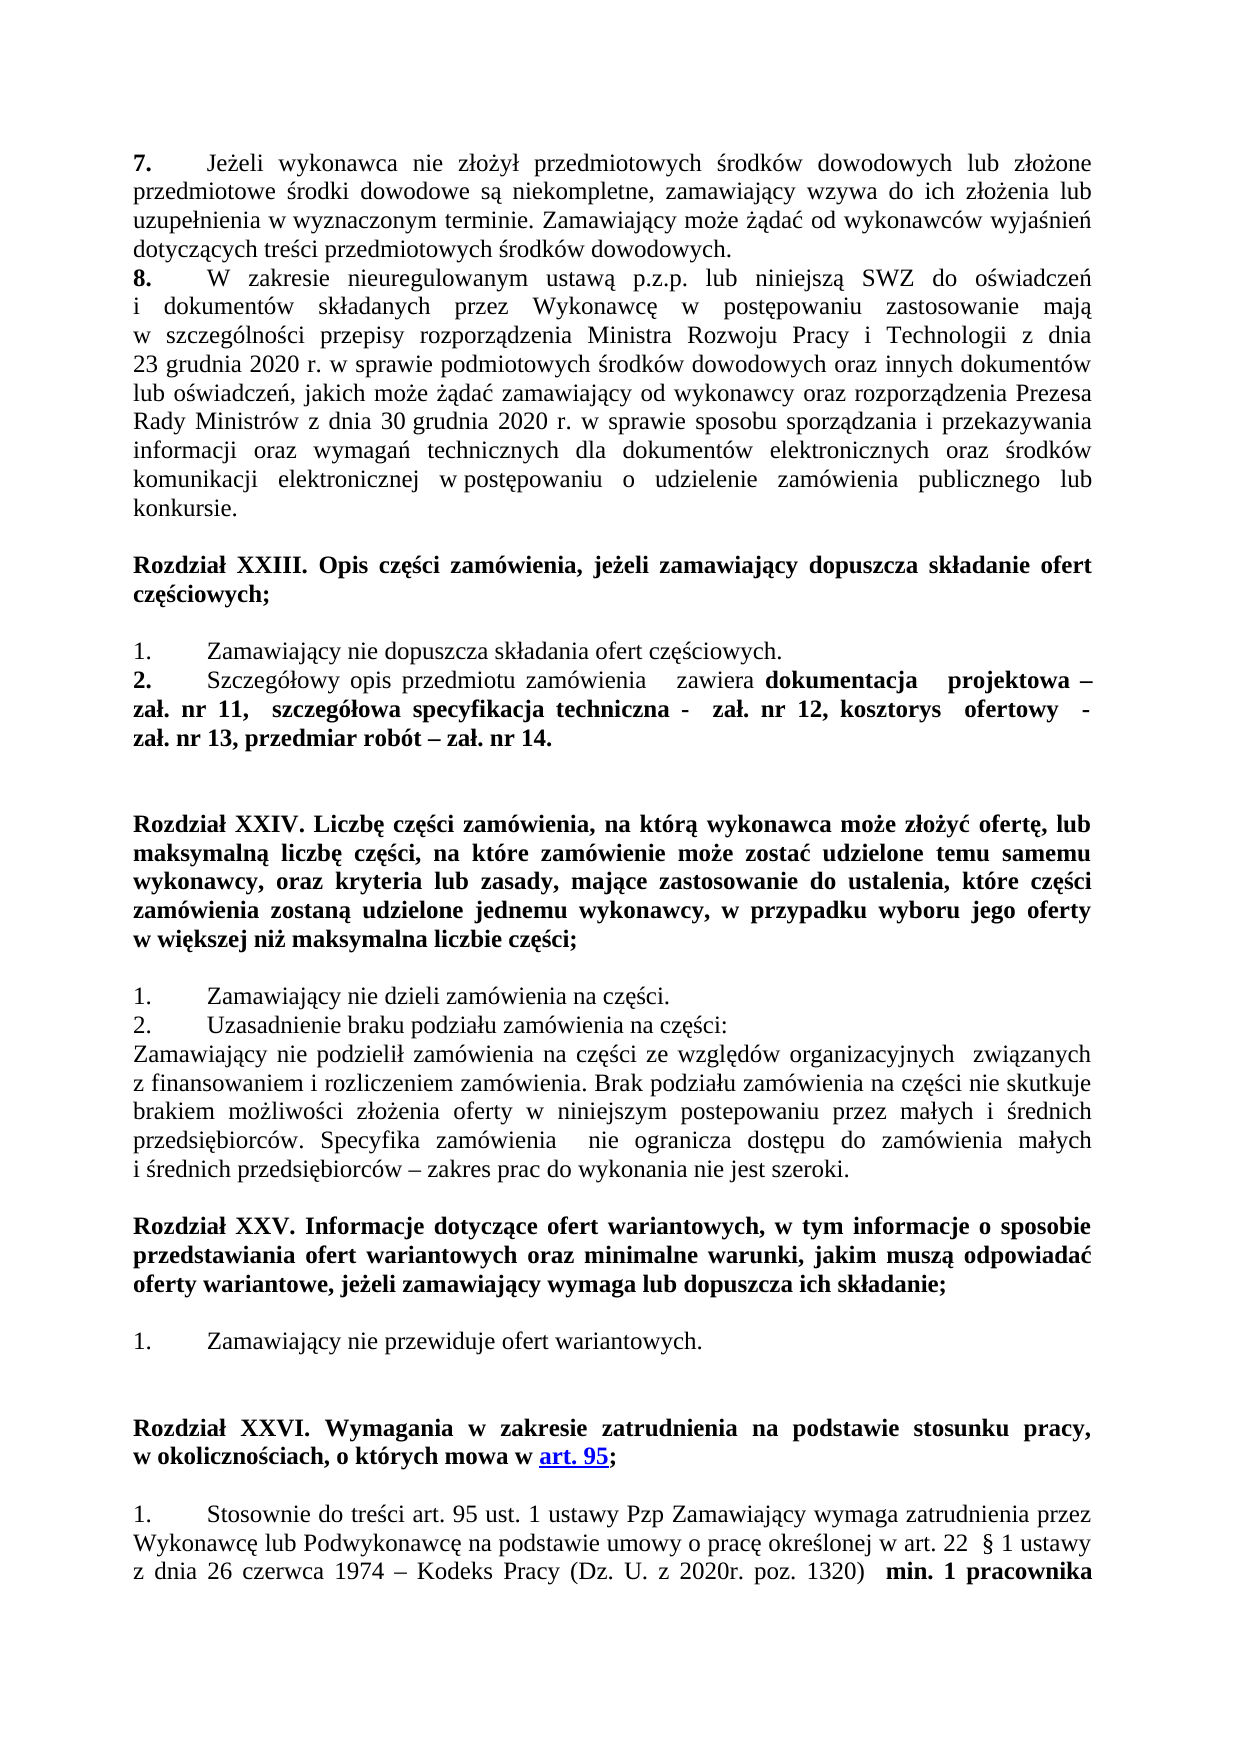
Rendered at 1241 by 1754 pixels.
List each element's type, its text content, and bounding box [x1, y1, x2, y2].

list Zamawiający nie podzielił zamówienia na części ze względów organizacyjnych związanych z finansowaniem i rozliczeniem zamówienia. Brak podziału zamówienia na części nie skutkuje brakiem możliwości złożenia oferty w niniejszym postepowaniu przez małych i średnich przedsiębiorców. Specyfika zamówienia nie ogranicza dostępu do zamówienia małych i średnich przedsiębiorców – zakres prac do wykonania nie jest szeroki. [133, 1039, 1093, 1183]
list W zakresie nieuregulowanym ustawą p.z.p. lub niniejszą SWZ do oświadczeń i dokumentów składanych przez Wykonawcę w postępowaniu zastosowanie mają w szczególności przepisy rozporządzenia Ministra Rozwoju Pracy i Technologii z dnia 23 grudnia 2020 r. w sprawie podmiotowych środków dowodowych oraz innych dokumentów lub oświadczeń, jakich może żądać zamawiający od wykonawcy oraz rozporządzenia Prezesa Rady Ministrów z dnia 30 grudnia 2020 r. w sprawie sposobu sporządzania i przekazywania informacji oraz wymagań technicznych dla dokumentów elektronicznych oraz środków komunikacji elektronicznej w postępowaniu o udzielenie zamówienia publicznego lub konkursie. [133, 263, 1093, 521]
list Jeżeli wykonawca nie złożył przedmiotowych środków dowodowych lub złożone przedmiotowe środki dowodowe są niekompletne, zamawiający wzywa do ich złożenia lub uzupełnienia w wyznaczonym terminie. Zamawiający może żądać od wykonawców wyjaśnień dotyczących treści przedmiotowych środków dowodowych. [133, 148, 1093, 263]
list Zamawiający nie dzieli zamówienia na części. [133, 981, 1093, 1010]
text Rozdział XXV. Informacje dotyczące ofert wariantowych, w tym informacje o sposobie przedstawiania ofert wariantowych oraz minimalne warunki, jakim muszą odpowiadać oferty wariantowe, jeżeli zamawiający wymaga lub dopuszcza ich składanie; [133, 1211, 1093, 1298]
list Zamawiający nie przewiduje ofert wariantowych. [133, 1326, 1093, 1355]
list Szczegółowy opis przedmiotu zamówienia zawiera dokumentacja projektowa – zał. nr 11, szczegółowa specyfikacja techniczna - zał. nr 12, kosztorys ofertowy - zał. nr 13, przedmiar robót – zał. nr 14. [133, 665, 1093, 751]
text Rozdział XXIV. Liczbę części zamówienia, na którą wykonawca może złożyć ofertę, lub maksymalną liczbę części, na które zamówienie może zostać udzielone temu samemu wykonawcy, oraz kryteria lub zasady, mające zastosowanie do ustalenia, które części zamówienia zostaną udzielone jednemu wykonawcy, w przypadku wyboru jego oferty w większej niż maksymalna liczbie części; [133, 809, 1093, 953]
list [133, 1499, 1093, 1585]
list Uzasadnienie braku podziału zamówienia na części: [133, 1010, 1093, 1039]
text Rozdział XXVI. Wymagania w zakresie zatrudnienia na podstawie stosunku pracy, w okolicznościach, o których mowa w art. 95; [133, 1413, 1093, 1470]
list Zamawiający nie dopuszcza składania ofert częściowych. [133, 636, 1093, 665]
text Rozdział XXIII. Opis części zamówienia, jeżeli zamawiający dopuszcza składanie ofert częściowych; [133, 550, 1093, 608]
